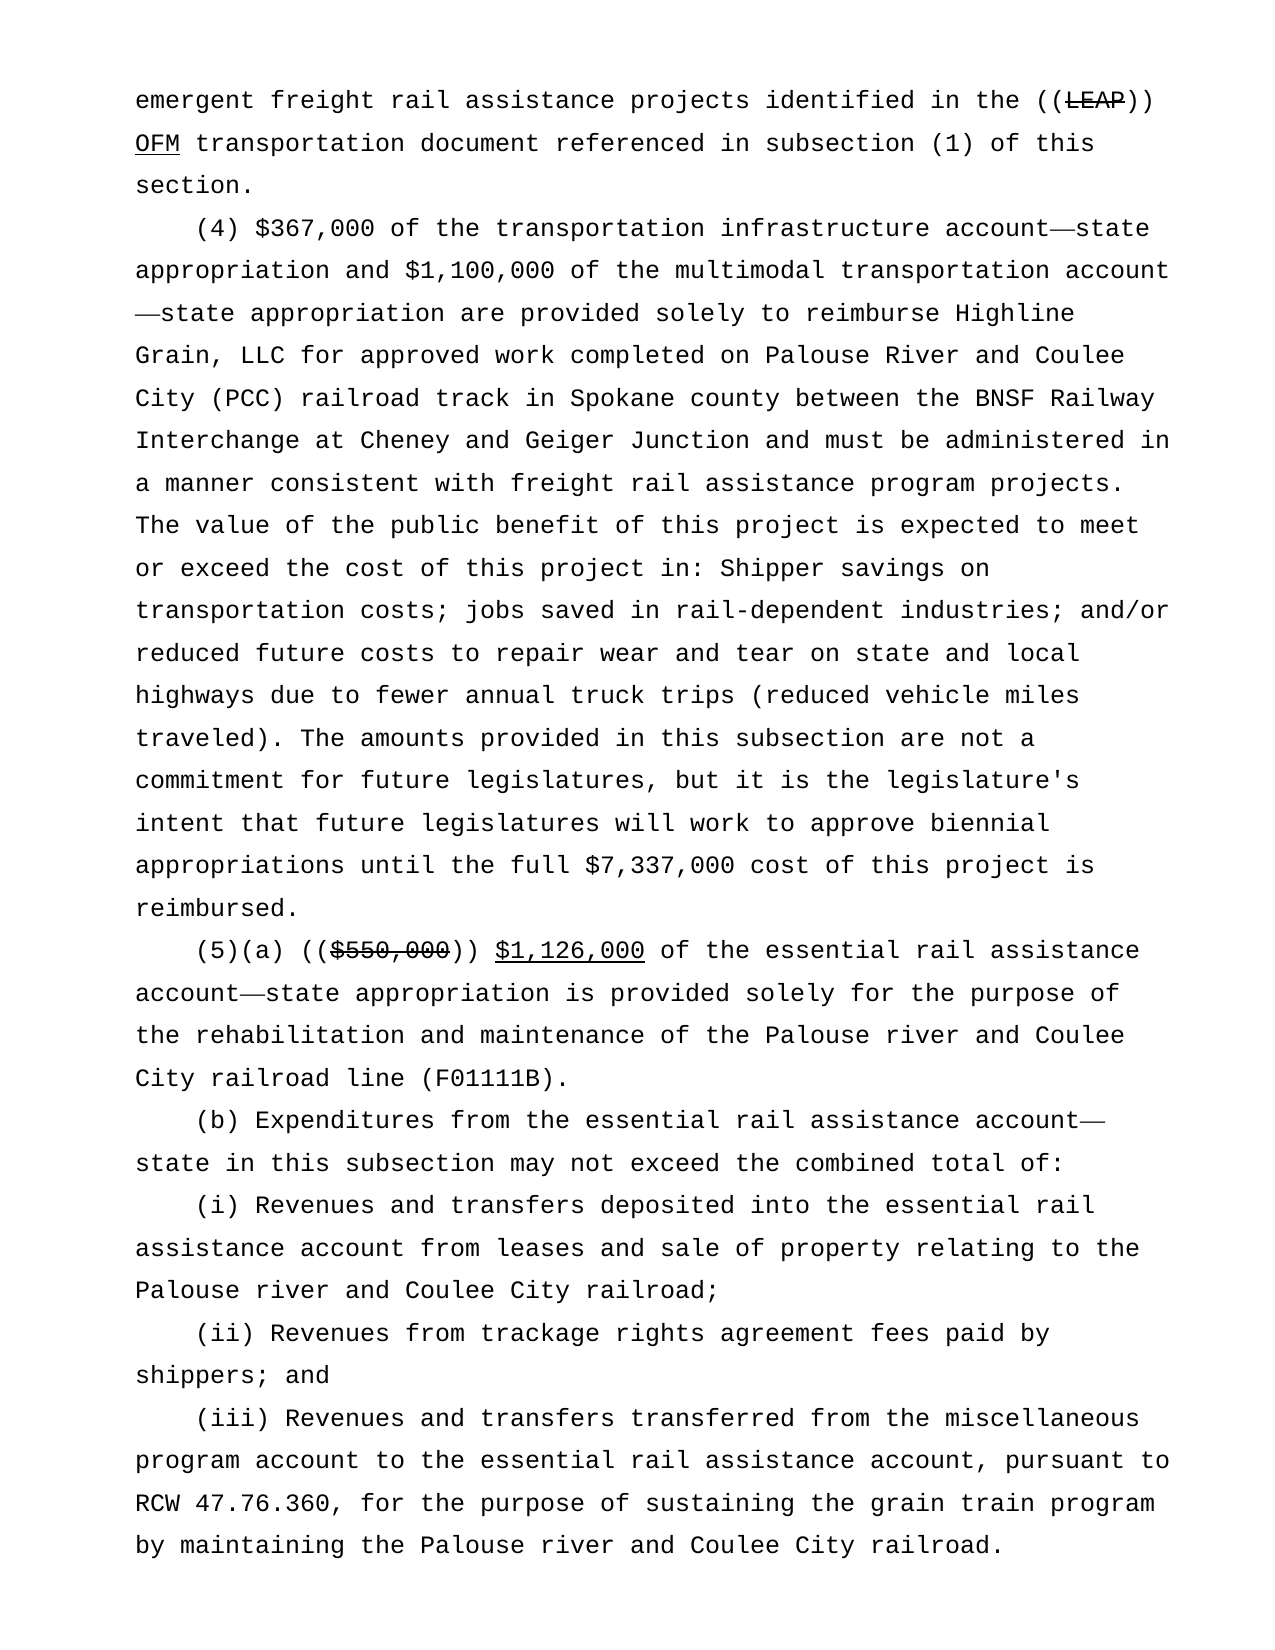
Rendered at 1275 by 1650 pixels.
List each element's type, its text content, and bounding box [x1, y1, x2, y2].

text (i) Revenues and transfers deposited into the essential rail assistance account from leases and sale of property relating to the Palouse river and Coulee City railroad; [135, 1180, 1170, 1307]
text (ii) Revenues from trackage rights agreement fees paid by shippers; and [135, 1307, 1170, 1392]
text (5)(a) (($550,000)) $1,126,000 of the essential rail assistance account—state appropriation is provided solely for the purpose of the rehabilitation and maintenance of the Palouse river and Coulee City railroad line (F01111B). [135, 925, 1170, 1095]
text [135, 75, 1170, 202]
text (b) Expenditures from the essential rail assistance account—state in this subsection may not exceed the combined total of: [135, 1095, 1170, 1180]
text (4) $367,000 of the transportation infrastructure account—state appropriation and $1,100,000 of the multimodal transportation account—state appropriation are provided solely to reimburse Highline Grain, LLC for approved work completed on Palouse River and Coulee City (PCC) railroad track in Spokane county between the BNSF Railway Interchange at Cheney and Geiger Junction and must be administered in a manner consistent with freight rail assistance program projects. The value of the public benefit of this project is expected to meet or exceed the cost of this project in: Shipper savings on transportation costs; jobs saved in rail-dependent industries; and/or reduced future costs to repair wear and tear on state and local highways due to fewer annual truck trips (reduced vehicle miles traveled). The amounts provided in this subsection are not a commitment for future legislatures, but it is the legislature's intent that future legislatures will work to approve biennial appropriations until the full $7,337,000 cost of this project is reimbursed. [135, 202, 1170, 925]
text (iii) Revenues and transfers transferred from the miscellaneous program account to the essential rail assistance account, pursuant to RCW 47.76.360, for the purpose of sustaining the grain train program by maintaining the Palouse river and Coulee City railroad. [135, 1392, 1170, 1562]
